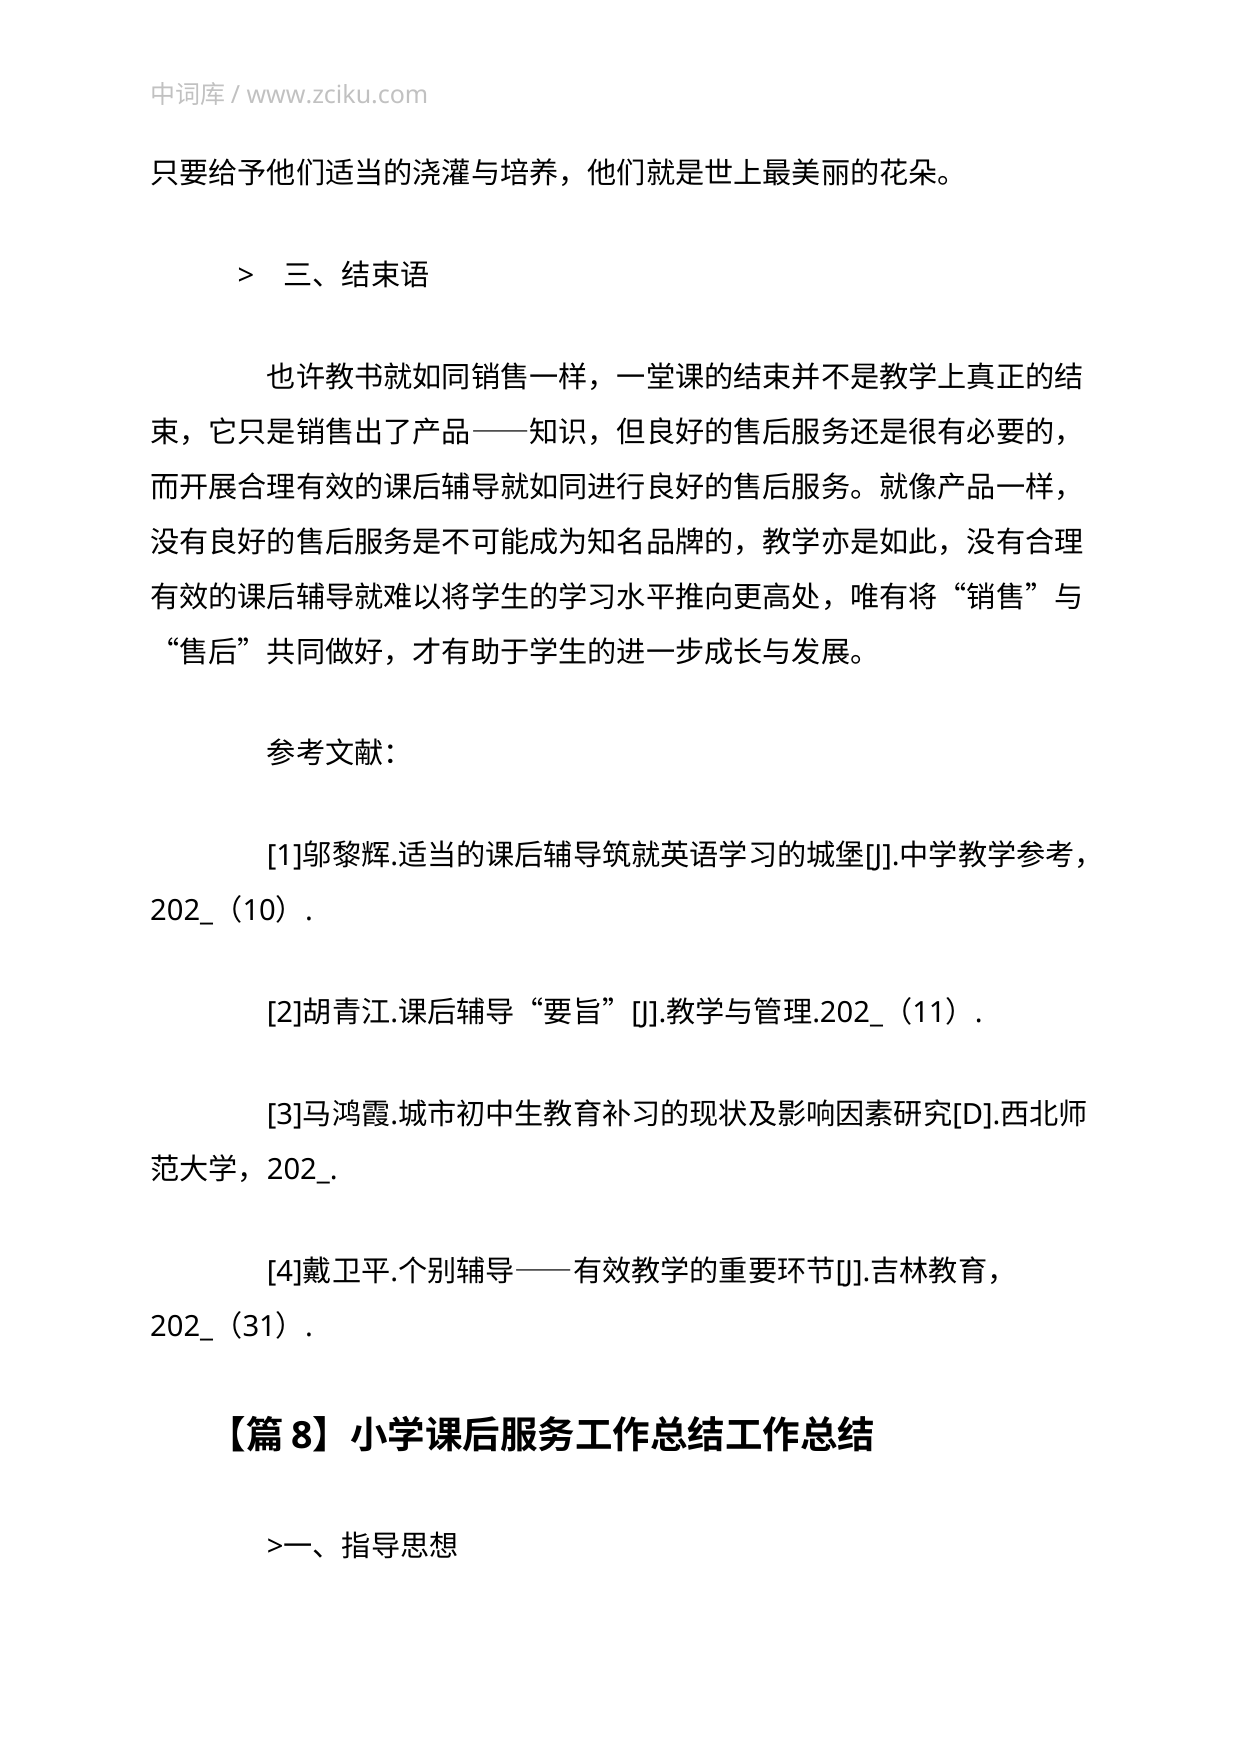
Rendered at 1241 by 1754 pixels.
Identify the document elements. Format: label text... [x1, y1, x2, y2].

text 参考文献： [150, 730, 1090, 772]
text [1]邬黎辉.适当的课后辅导筑就英语学习的城堡[J].中学教学参考，202_（10）. [150, 832, 1090, 929]
text >一、指导思想 [150, 1522, 1090, 1565]
text 也许教书就如同销售一样，一堂课的结束并不是教学上真正的结束，它只是销售出了产品――知识，但良好的售后服务还是很有必要的，而开展合理有效的课后辅导就如同进行良好的售后服务。就像产品一样，没有良好的售后服务是不可能成为知名品牌的，教学亦是如此，没有合理有效的课后辅导就难以将学生的学习水平推向更高处，唯有将“销售”与“售后”共同做好，才有助于学生的进一步成长与发展。 [150, 354, 1090, 671]
text [2]胡青江.课后辅导“要旨”[J].教学与管理.202_（11）. [150, 989, 1090, 1031]
text > 三、结束语 [150, 252, 1090, 294]
text [3]马鸿霞.城市初中生教育补习的现状及影响因素研究[D].西北师范大学，202_. [150, 1091, 1090, 1188]
text 【篇8】小学课后服务工作总结工作总结 [150, 1405, 1090, 1459]
text [4]戴卫平.个别辅导――有效教学的重要环节[J].吉林教育，202_（31）. [150, 1248, 1090, 1345]
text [150, 150, 1090, 192]
